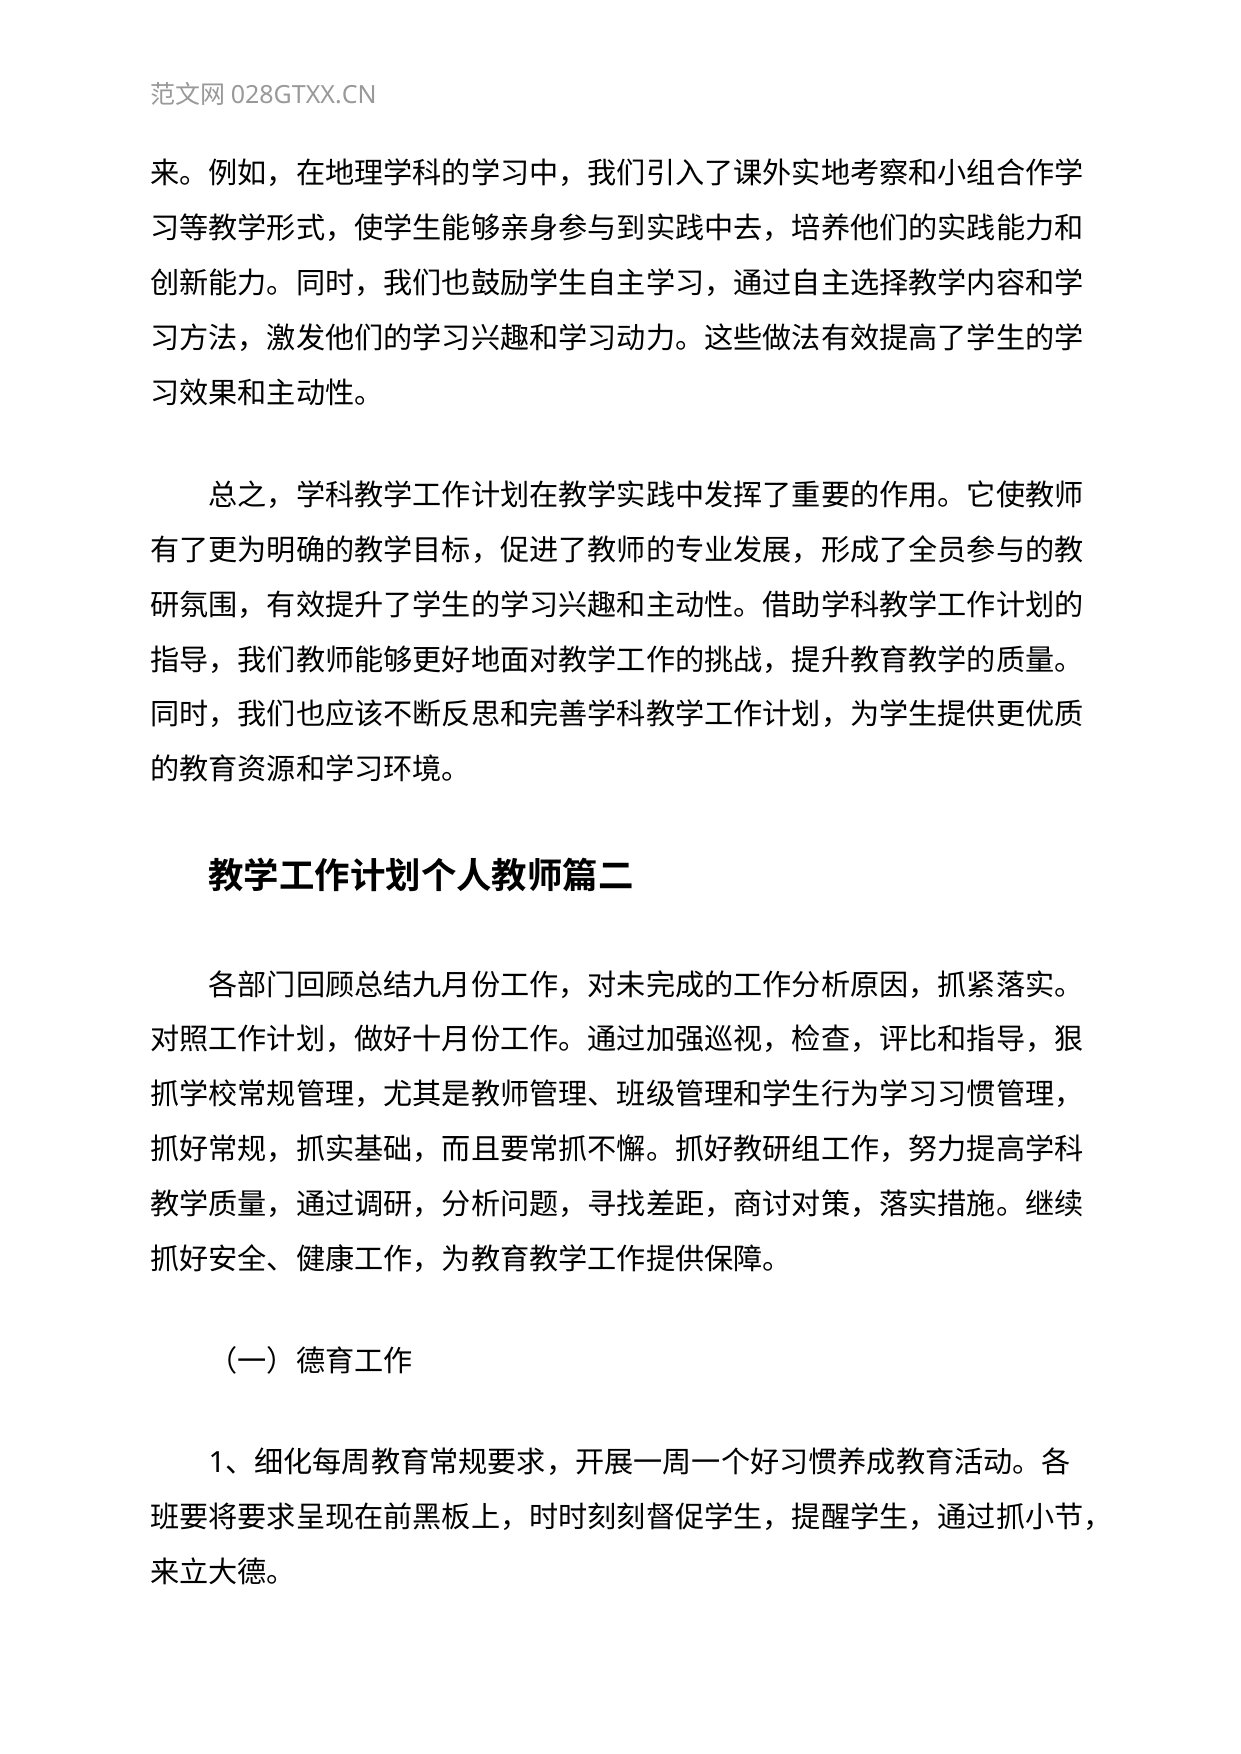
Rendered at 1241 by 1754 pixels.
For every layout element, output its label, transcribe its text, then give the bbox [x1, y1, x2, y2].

text 总之，学科教学工作计划在教学实践中发挥了重要的作用。它使教师有了更为明确的教学目标，促进了教师的专业发展，形成了全员参与的教研氛围，有效提升了学生的学习兴趣和主动性。借助学科教学工作计划的指导，我们教师能够更好地面对教学工作的挑战，提升教育教学的质量。同时，我们也应该不断反思和完善学科教学工作计划，为学生提供更优质的教育资源和学习环境。 [150, 471, 1090, 788]
text 各部门回顾总结九月份工作，对未完成的工作分析原因，抓紧落实。对照工作计划，做好十月份工作。通过加强巡视，检查，评比和指导，狠抓学校常规管理，尤其是教师管理、班级管理和学生行为学习习惯管理，抓好常规，抓实基础，而且要常抓不懈。抓好教研组工作，努力提高学科教学质量，通过调研，分析问题，寻找差距，商讨对策，落实措施。继续抓好安全、健康工作，为教育教学工作提供保障。 [150, 961, 1090, 1278]
text （一）德育工作 [150, 1337, 1090, 1379]
text 教学工作计划个人教师篇二 [150, 848, 1090, 899]
text 1、细化每周教育常规要求，开展一周一个好习惯养成教育活动。各班要将要求呈现在前黑板上，时时刻刻督促学生，提醒学生，通过抓小节，来立大德。 [150, 1439, 1090, 1591]
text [150, 150, 1090, 412]
